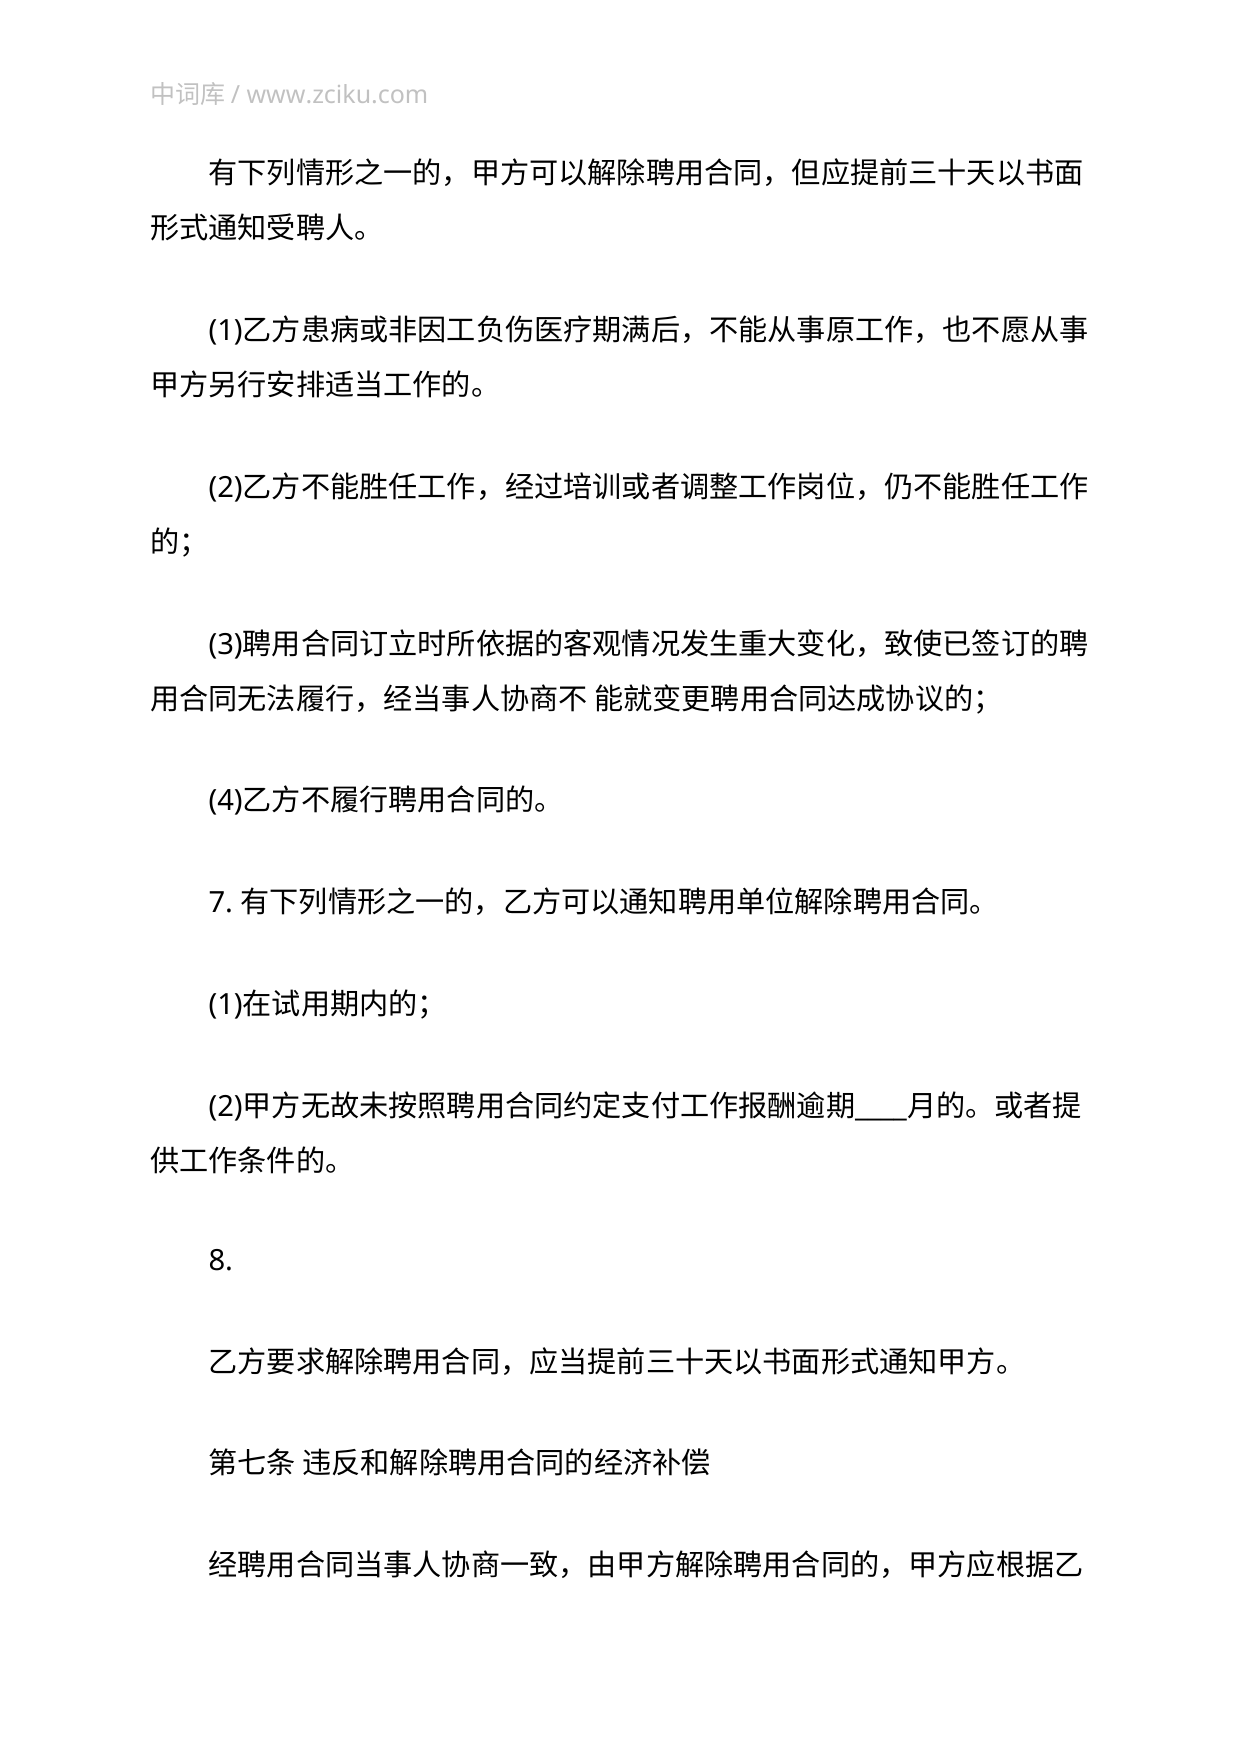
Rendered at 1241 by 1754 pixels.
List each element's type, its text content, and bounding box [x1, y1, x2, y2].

text (1)乙方患病或非因工负伤医疗期满后，不能从事原工作，也不愿从事甲方另行安排适当工作的。 [150, 307, 1090, 404]
text (2)甲方无故未按照聘用合同约定支付工作报酬逾期____月的。或者提供工作条件的。 [150, 1083, 1090, 1180]
text 8. [150, 1240, 1090, 1279]
text (2)乙方不能胜任工作，经过培训或者调整工作岗位，仍不能胜任工作的； [150, 463, 1090, 561]
text (1)在试用期内的； [150, 981, 1090, 1023]
text 第七条 违反和解除聘用合同的经济补偿 [150, 1440, 1090, 1482]
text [150, 1542, 1090, 1584]
text 7. 有下列情形之一的，乙方可以通知聘用单位解除聘用合同。 [150, 879, 1090, 921]
text 乙方要求解除聘用合同，应当提前三十天以书面形式通知甲方。 [150, 1338, 1090, 1380]
text (3)聘用合同订立时所依据的客观情况发生重大变化，致使已签订的聘用合同无法履行，经当事人协商不 能就变更聘用合同达成协议的； [150, 620, 1090, 717]
text (4)乙方不履行聘用合同的。 [150, 777, 1090, 819]
text 有下列情形之一的，甲方可以解除聘用合同，但应提前三十天以书面形式通知受聘人。 [150, 150, 1090, 247]
